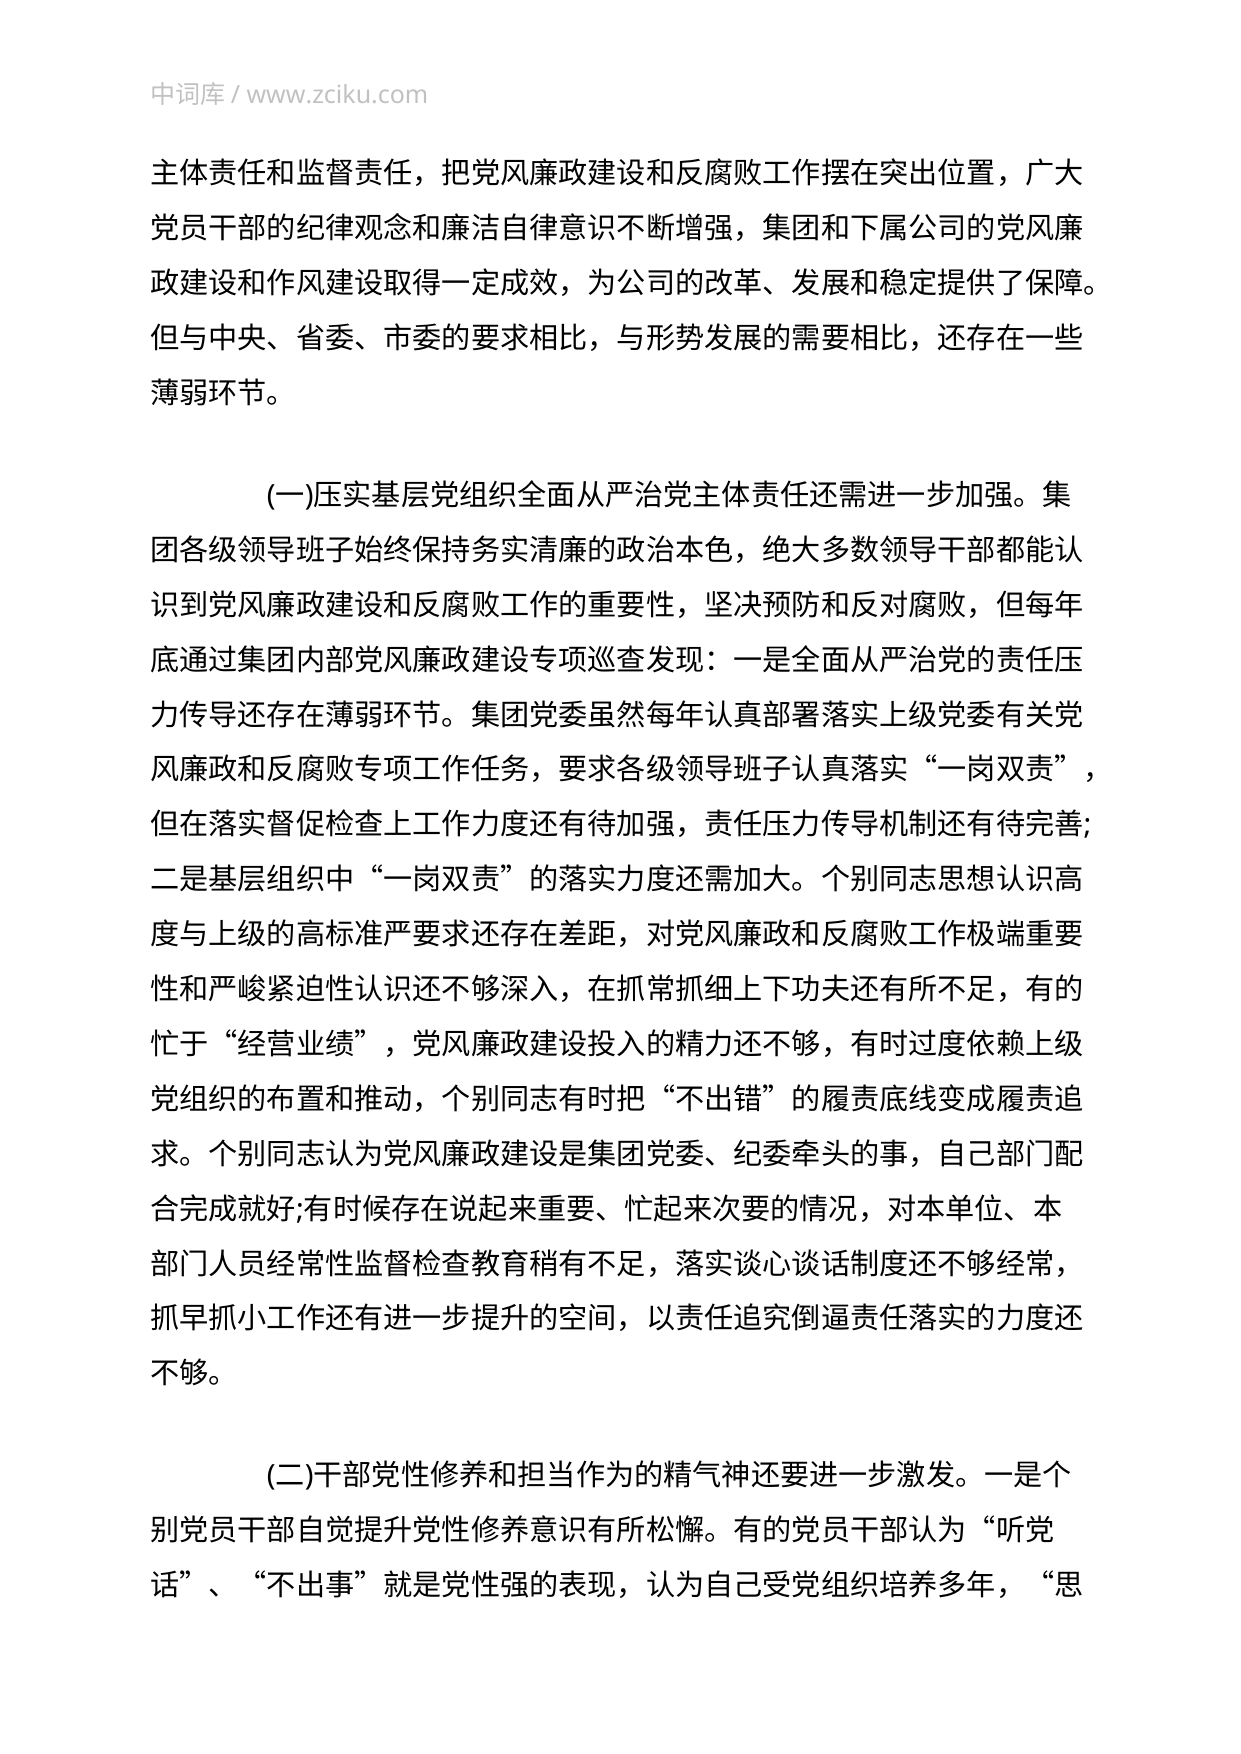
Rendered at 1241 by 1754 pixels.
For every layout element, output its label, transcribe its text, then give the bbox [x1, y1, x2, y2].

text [150, 1452, 1090, 1604]
text (一)压实基层党组织全面从严治党主体责任还需进一步加强。集团各级领导班子始终保持务实清廉的政治本色，绝大多数领导干部都能认识到党风廉政建设和反腐败工作的重要性，坚决预防和反对腐败，但每年底通过集团内部党风廉政建设专项巡查发现：一是全面从严治党的责任压力传导还存在薄弱环节。集团党委虽然每年认真部署落实上级党委有关党风廉政和反腐败专项工作任务，要求各级领导班子认真落实“一岗双责”，但在落实督促检查上工作力度还有待加强，责任压力传导机制还有待完善;二是基层组织中“一岗双责”的落实力度还需加大。个别同志思想认识高度与上级的高标准严要求还存在差距，对党风廉政和反腐败工作极端重要性和严峻紧迫性认识还不够深入，在抓常抓细上下功夫还有所不足，有的忙于“经营业绩”，党风廉政建设投入的精力还不够，有时过度依赖上级党组织的布置和推动，个别同志有时把“不出错”的履责底线变成履责追求。个别同志认为党风廉政建设是集团党委、纪委牵头的事，自己部门配合完成就好;有时候存在说起来重要、忙起来次要的情况，对本单位、本部门人员经常性监督检查教育稍有不足，落实谈心谈话制度还不够经常，抓早抓小工作还有进一步提升的空间，以责任追究倒逼责任落实的力度还不够。 [150, 471, 1090, 1392]
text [150, 150, 1090, 412]
